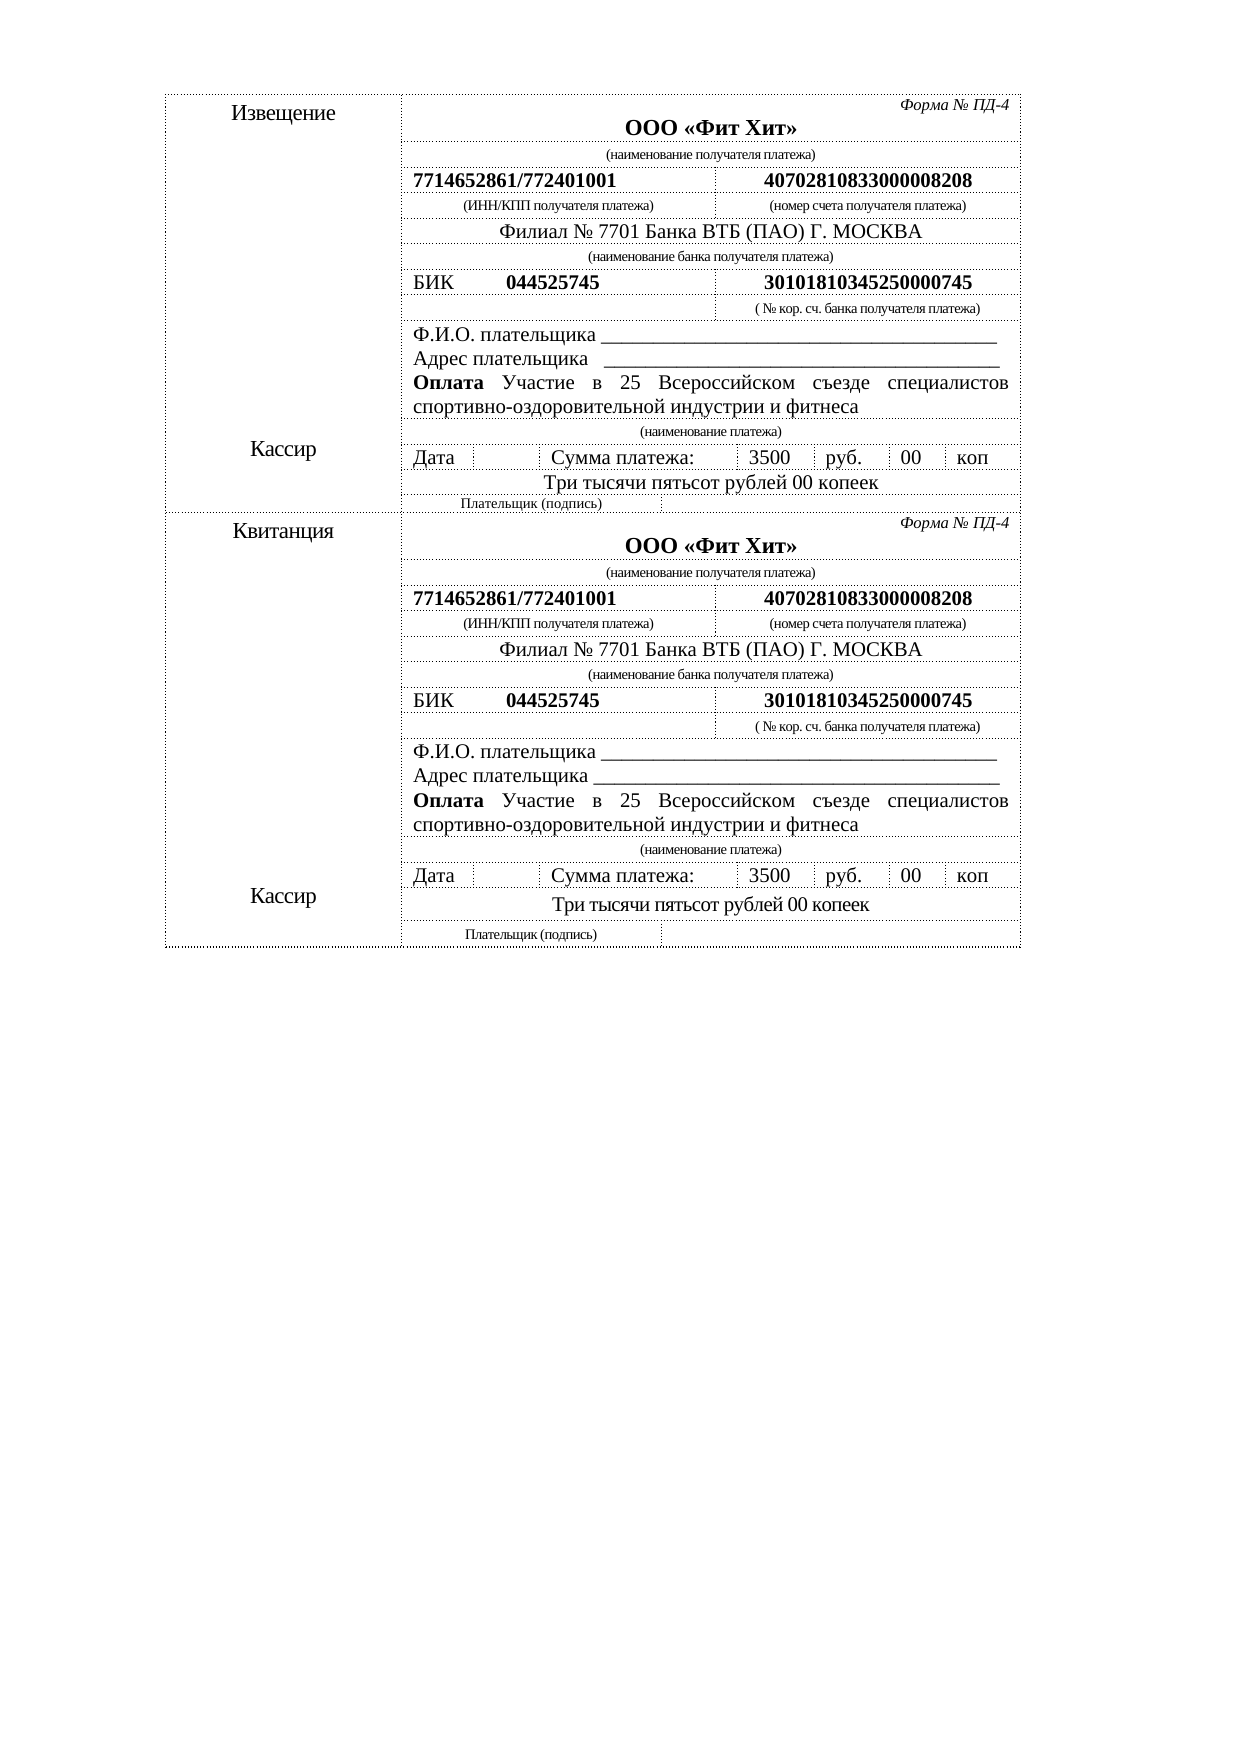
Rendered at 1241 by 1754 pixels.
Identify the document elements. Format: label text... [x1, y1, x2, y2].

table_header Извещение Кассир [165, 94, 402, 512]
table_cell коп [945, 862, 1020, 887]
table_cell [661, 494, 1020, 512]
table_cell 00 [889, 444, 945, 469]
table_cell Плательщик (подпись) [402, 494, 661, 512]
table_cell (наименование банка получателя платежа) [402, 661, 1020, 687]
table_cell [661, 920, 1020, 946]
table_cell (наименование платежа) [402, 418, 1020, 444]
table_cell (ИНН/КПП получателя платежа) [402, 192, 716, 218]
table_cell 3500 [738, 862, 814, 887]
table_cell 00 [889, 862, 945, 887]
table_cell Ф.И.О. плательщика ______________________________________ Адрес плательщика _______________________________________ Оплата Участие в 25 Всероссийском съезде специалистов спортивно-оздоровительной индустрии и фитнеса [402, 738, 1020, 836]
table_cell (номер счета получателя платежа) [716, 610, 1020, 636]
table_cell ( № кор. сч. банка получателя платежа) [716, 294, 1020, 320]
table_cell 7714652861/772401001 [402, 585, 716, 610]
table_cell Три тысячи пятьсот рублей 00 копеек [402, 887, 1020, 920]
table_header Форма № ПД-4 ООО «Фит Хит» [402, 94, 1020, 141]
table_cell (наименование банка получателя платежа) [402, 243, 1020, 269]
table_cell БИК 044525745 [402, 687, 716, 712]
table_cell 7714652861/772401001 [402, 167, 716, 192]
table_cell [474, 862, 539, 887]
table_cell руб. [814, 444, 889, 469]
table_cell 40702810833000008208 [716, 167, 1020, 192]
table_cell (ИНН/КПП получателя платежа) [402, 610, 716, 636]
table_cell Дата [402, 444, 473, 469]
table_cell (наименование получателя платежа) [402, 141, 1020, 167]
table_cell Три тысячи пятьсот рублей 00 копеек [402, 469, 1020, 494]
table_cell коп [945, 444, 1020, 469]
table_cell 3500 [738, 444, 814, 469]
table_cell Филиал № 7701 Банка ВТБ (ПАО) Г. МОСКВА [402, 218, 1020, 243]
table_cell Сумма платежа: [540, 862, 737, 887]
table_cell Сумма платежа: [540, 444, 737, 469]
table_cell Филиал № 7701 Банка ВТБ (ПАО) Г. МОСКВА [402, 636, 1020, 661]
table_cell 40702810833000008208 [716, 585, 1020, 610]
table_cell Плательщик (подпись) [402, 920, 661, 946]
table_cell (наименование получателя платежа) [402, 559, 1020, 584]
table_cell [474, 444, 539, 469]
table_cell [402, 712, 716, 738]
table_cell Форма № ПД-4 ООО «Фит Хит» [402, 512, 1020, 558]
table_cell [402, 294, 716, 320]
table_cell (наименование платежа) [402, 836, 1020, 862]
table_cell (номер счета получателя платежа) [716, 192, 1020, 218]
table_cell 30101810345250000745 [716, 269, 1020, 294]
table_cell ( № кор. сч. банка получателя платежа) [716, 712, 1020, 738]
table_cell БИК 044525745 [402, 269, 716, 294]
table_cell 30101810345250000745 [716, 687, 1020, 712]
table_cell Дата [402, 862, 473, 887]
table_cell руб. [814, 862, 889, 887]
table_cell Квитанция Кассир [165, 512, 402, 946]
table_cell Ф.И.О. плательщика ______________________________________ Адрес плательщика ______________________________________ Оплата Участие в 25 Всероссийском съезде специалистов спортивно-оздоровительной индустрии и фитнеса [402, 320, 1020, 418]
